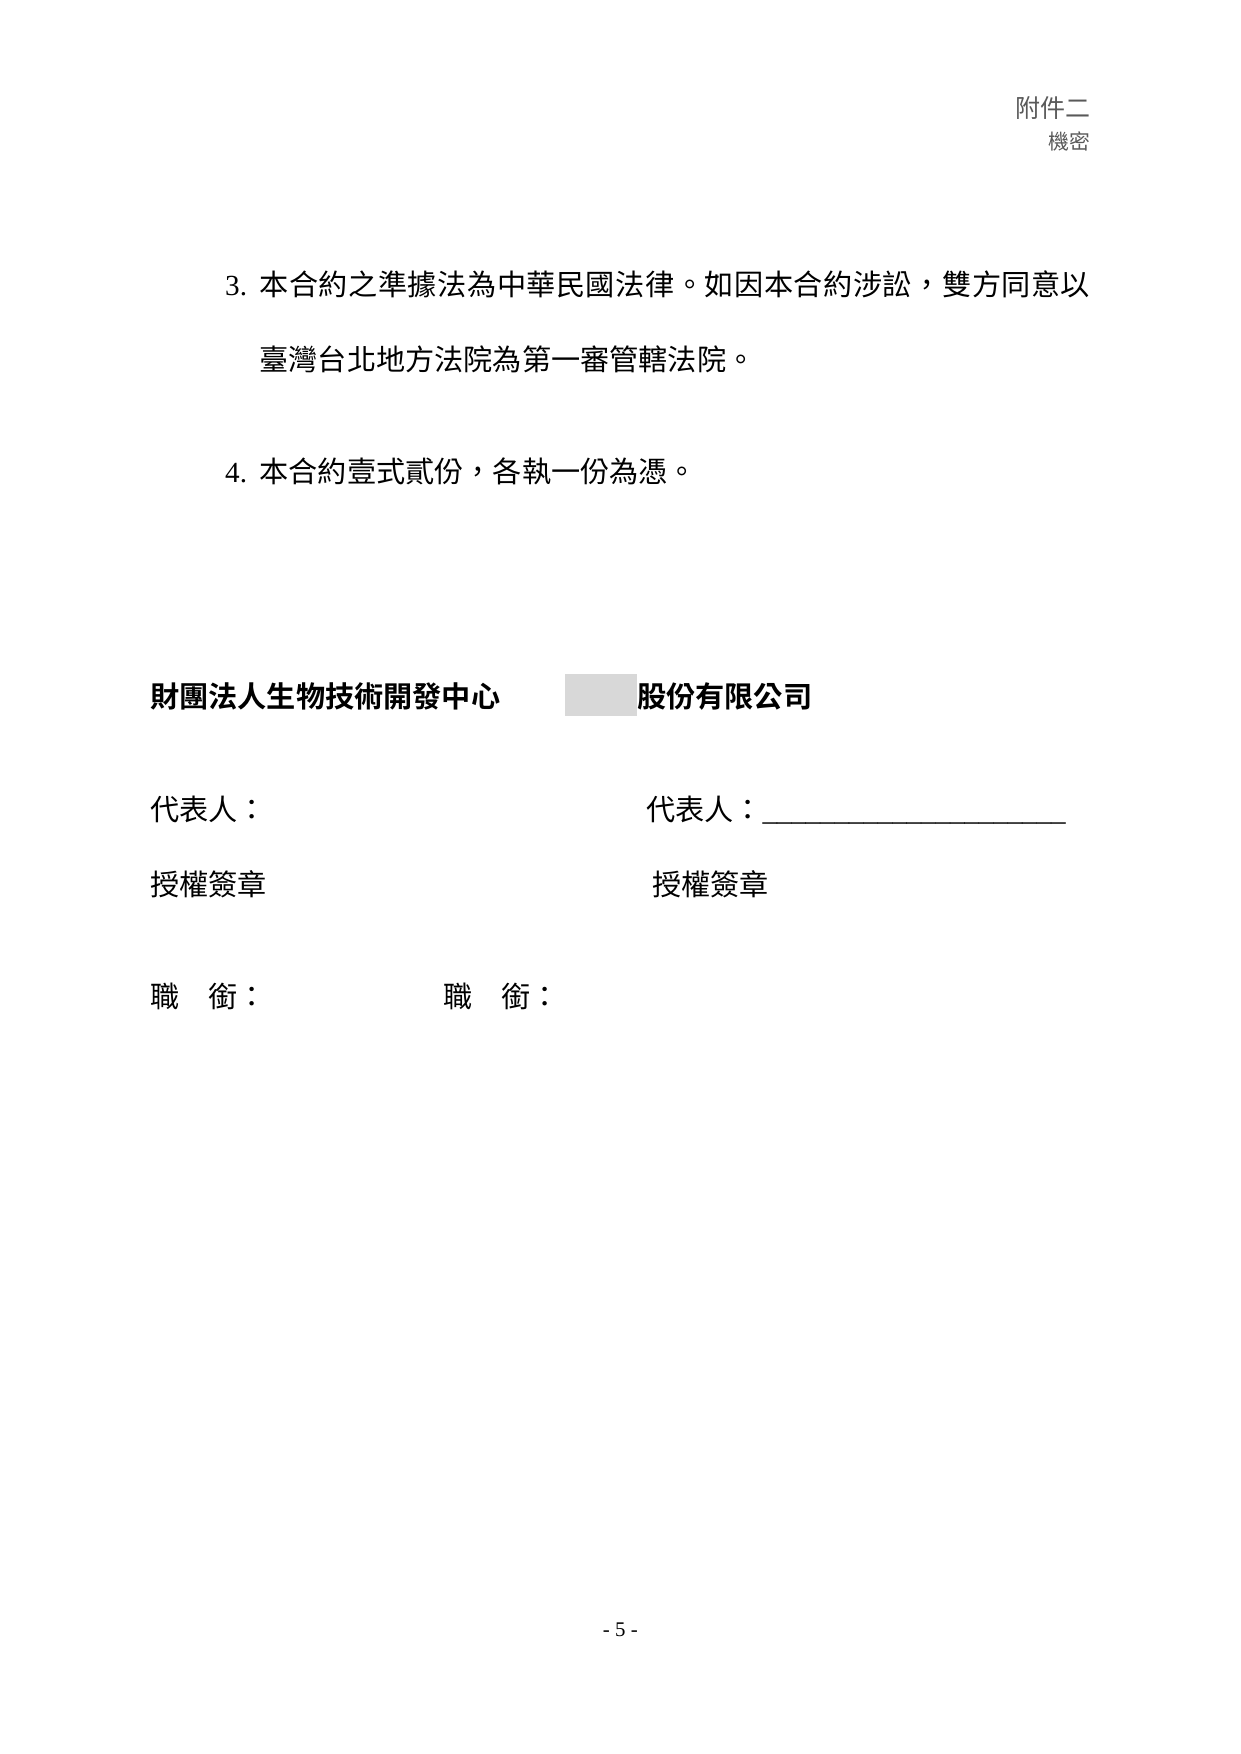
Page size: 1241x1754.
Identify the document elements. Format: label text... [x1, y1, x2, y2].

text 財團法人生物技術開發中心 股份有限公司 [150, 658, 1090, 733]
text 職 銜： 職 銜： [150, 958, 1090, 1033]
text 授權簽章 授權簽章 [150, 845, 1090, 920]
list 本合約壹式貳份，各執一份為憑。 [225, 433, 1090, 508]
text 代表人： 代表人： [150, 770, 1090, 845]
list 本合約之準據法為中華民國法律。如因本合約涉訟，雙方同意以臺灣台北地方法院為第一審管轄法院。 [225, 245, 1090, 395]
